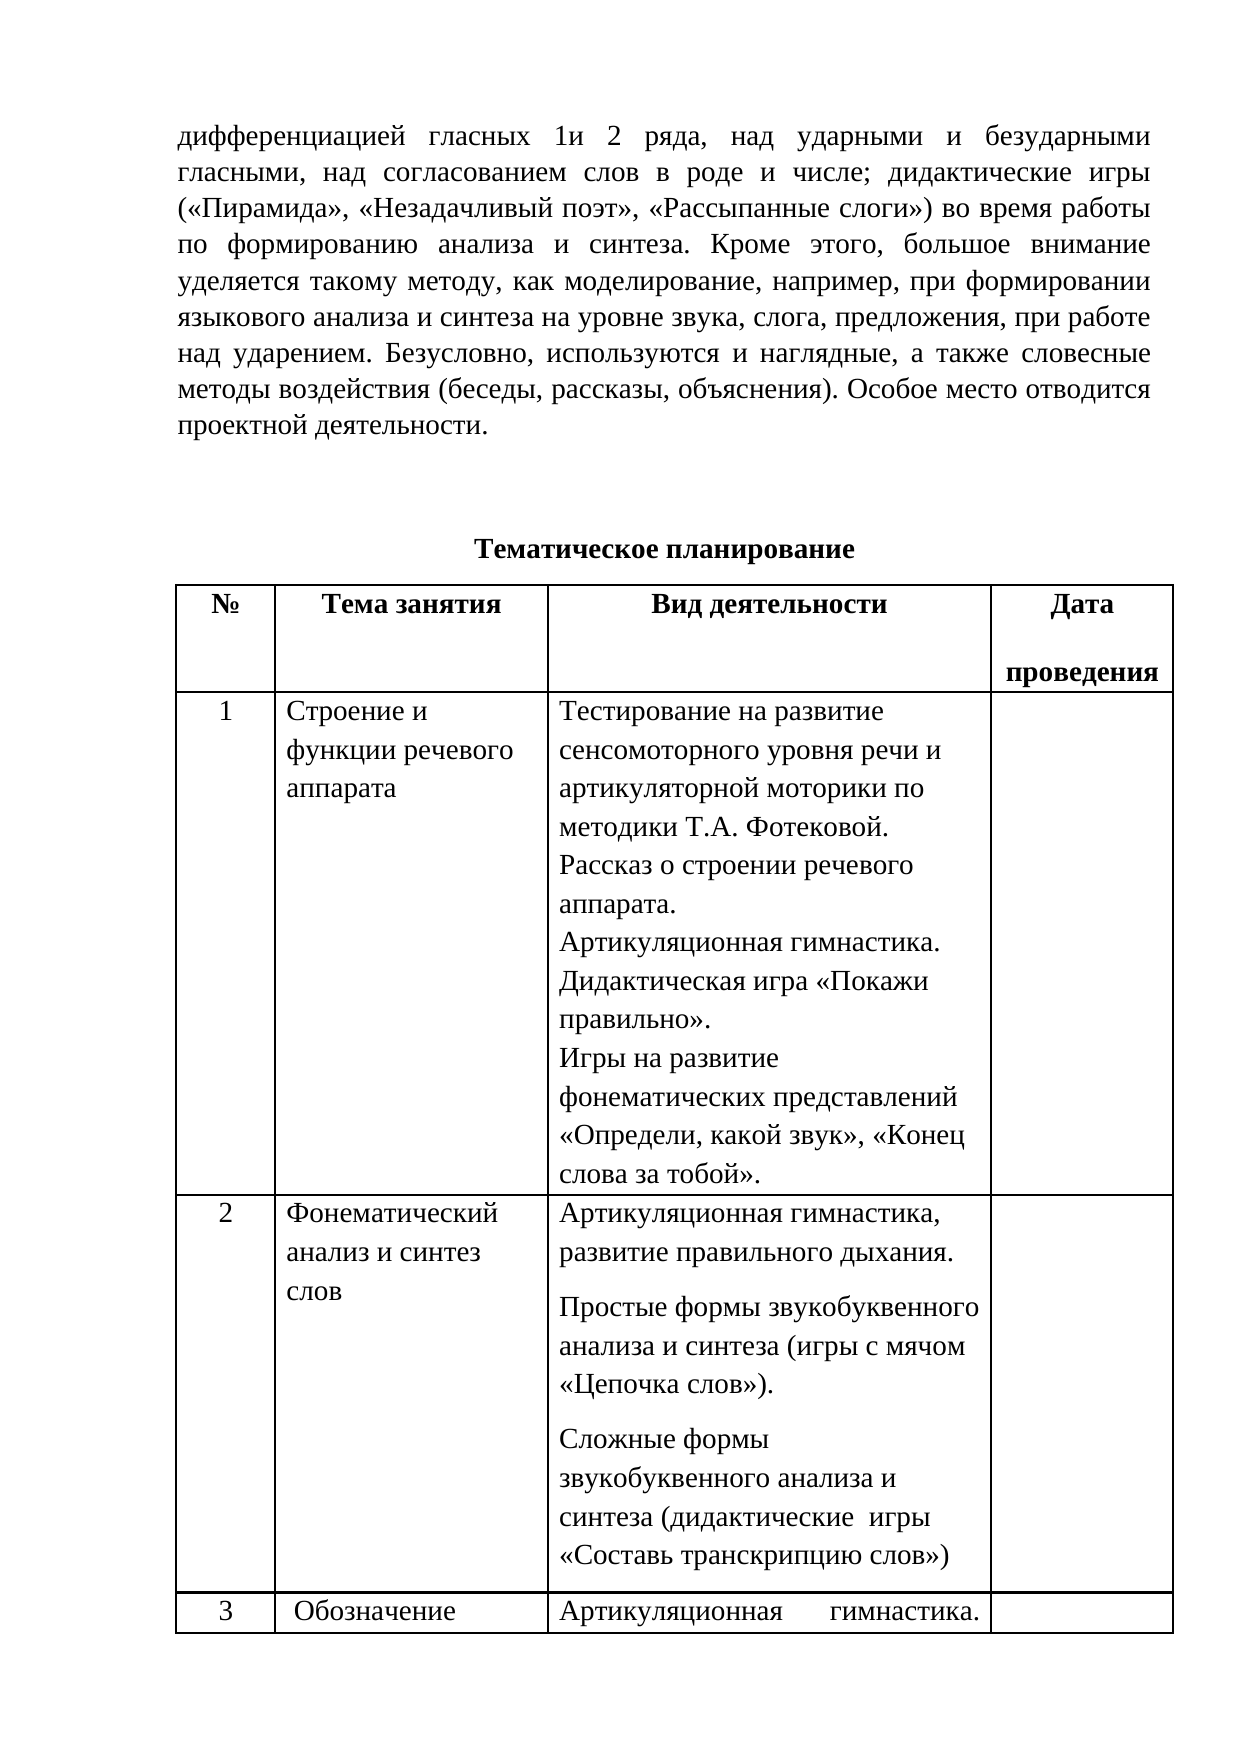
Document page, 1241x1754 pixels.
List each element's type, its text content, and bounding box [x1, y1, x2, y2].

table_cell Фонематический анализ и синтез слов [276, 1196, 547, 1591]
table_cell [549, 1594, 990, 1632]
table_cell [992, 1196, 1172, 1591]
table_cell [992, 693, 1172, 1193]
text Тематическое планирование [177, 531, 1152, 565]
table_cell 1 [177, 693, 274, 1193]
table_header Дата проведения [992, 586, 1172, 691]
table_header № [177, 586, 274, 691]
table_header Тема занятия [276, 586, 547, 691]
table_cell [276, 1594, 547, 1632]
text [177, 118, 1152, 441]
table_cell 2 [177, 1196, 274, 1591]
table_cell [992, 1594, 1172, 1632]
table_cell Строение и функции речевого аппарата [276, 693, 547, 1193]
table_header Вид деятельности [549, 586, 990, 691]
table_cell 3 [177, 1594, 274, 1632]
table_cell Артикуляционная гимнастика, развитие правильного дыхания. Простые формы звукобуквенного анализа и синтеза (игры с мячом «Цепочка слов»). Сложные формы звукобуквенного анализа и синтеза (дидактические игры «Составь транскрипцию слов») [549, 1196, 990, 1591]
table_cell Тестирование на развитие сенсомоторного уровня речи и артикуляторной моторики по методики Т.А. Фотековой. Рассказ о строении речевого аппарата. Артикуляционная гимнастика. Дидактическая игра «Покажи правильно». Игры на развитие фонематических представлений «Определи, какой звук», «Конец слова за тобой». [549, 693, 990, 1193]
